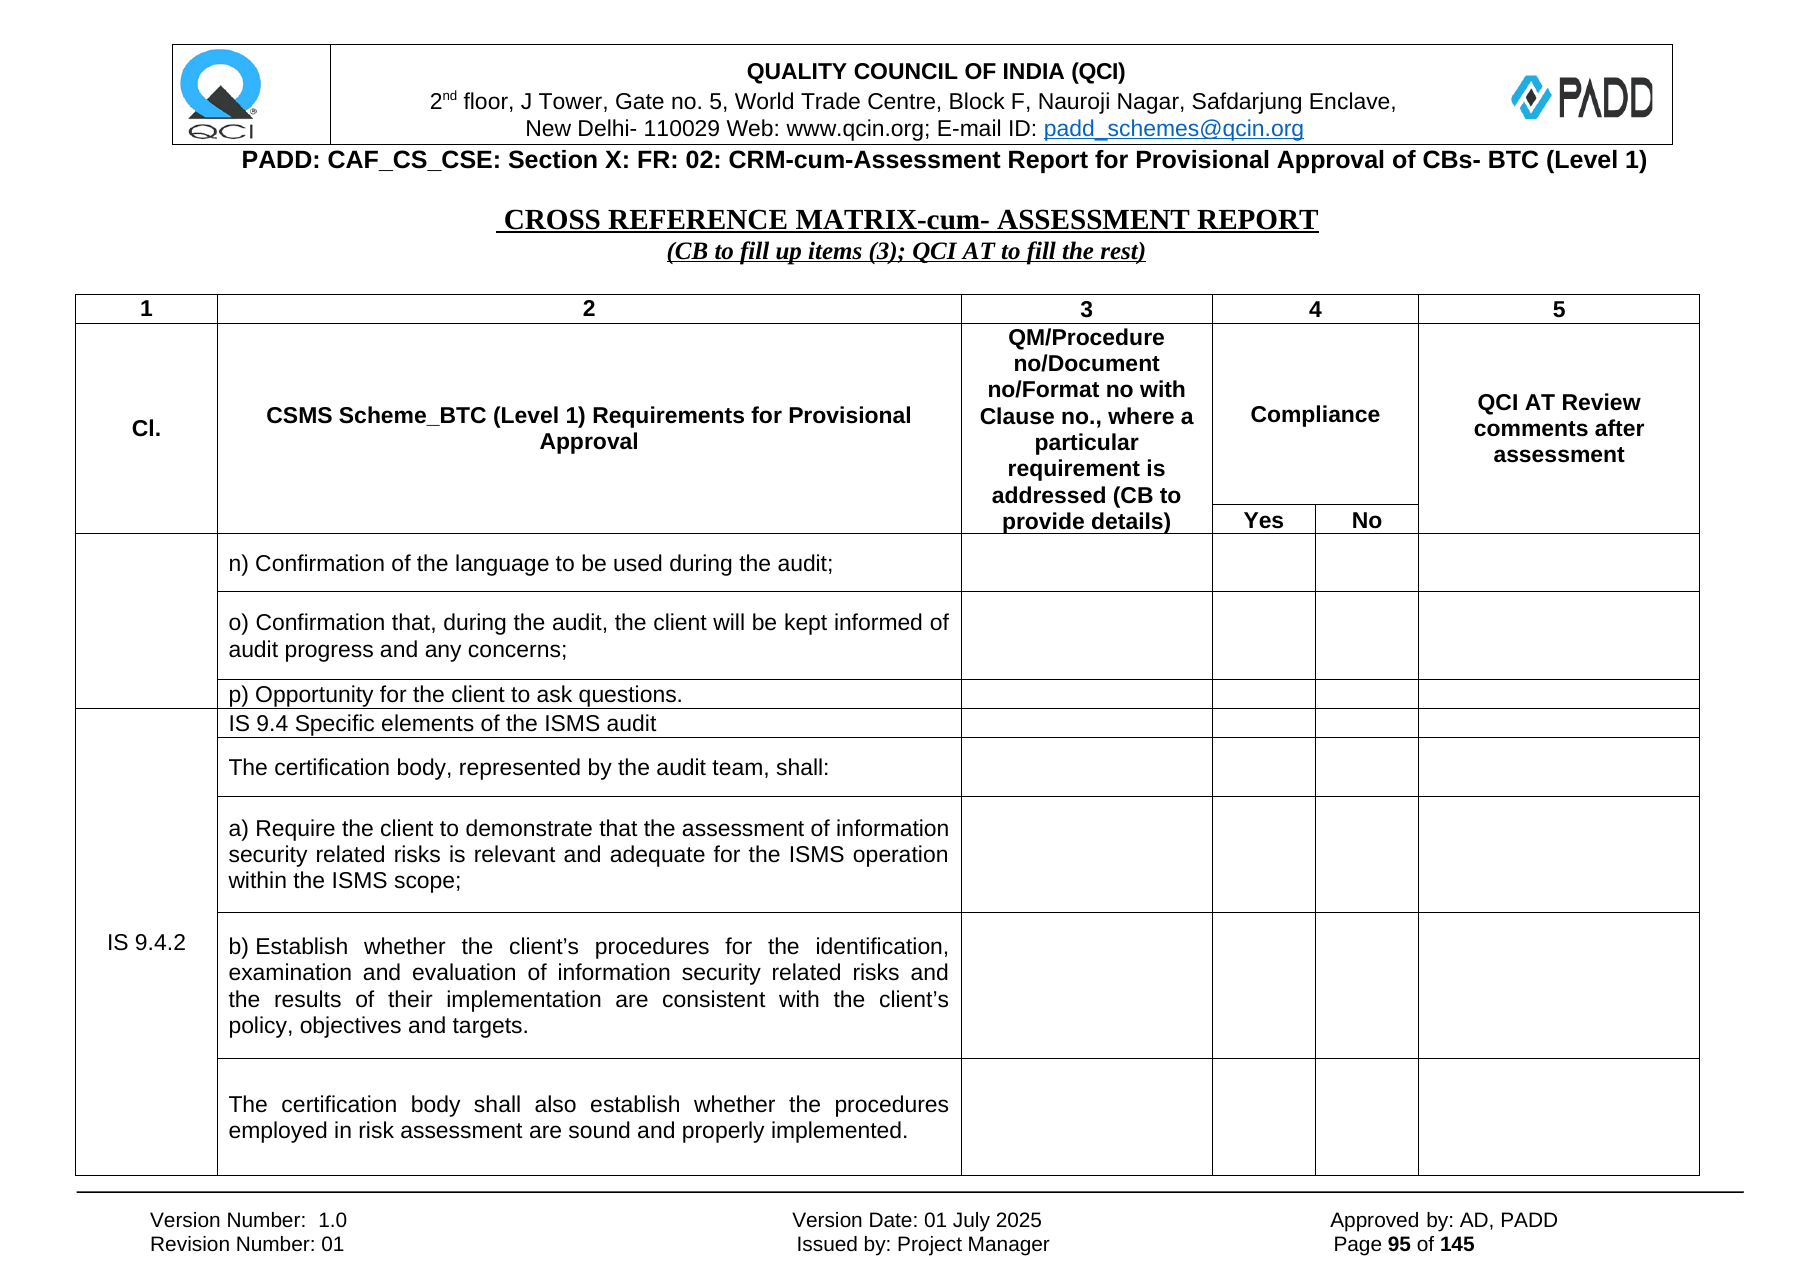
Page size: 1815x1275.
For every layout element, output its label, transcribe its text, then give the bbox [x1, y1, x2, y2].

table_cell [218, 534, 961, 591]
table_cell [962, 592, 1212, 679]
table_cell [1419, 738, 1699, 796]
picture [173, 45, 267, 142]
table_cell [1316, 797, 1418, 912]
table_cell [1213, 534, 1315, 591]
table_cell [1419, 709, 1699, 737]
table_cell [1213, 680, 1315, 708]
table_cell Yes [1213, 505, 1315, 533]
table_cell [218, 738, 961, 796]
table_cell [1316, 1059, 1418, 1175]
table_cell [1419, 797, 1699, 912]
table_cell No [1316, 505, 1418, 533]
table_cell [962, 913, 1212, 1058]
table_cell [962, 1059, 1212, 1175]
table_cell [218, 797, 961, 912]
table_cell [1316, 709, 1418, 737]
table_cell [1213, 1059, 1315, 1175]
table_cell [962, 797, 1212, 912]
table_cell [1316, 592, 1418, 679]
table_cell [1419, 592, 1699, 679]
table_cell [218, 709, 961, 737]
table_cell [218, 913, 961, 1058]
table_cell Cl. [76, 324, 217, 533]
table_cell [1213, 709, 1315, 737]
picture [1510, 75, 1653, 119]
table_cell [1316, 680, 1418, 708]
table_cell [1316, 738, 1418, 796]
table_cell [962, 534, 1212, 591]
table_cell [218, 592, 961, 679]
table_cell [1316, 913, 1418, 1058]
table_header 3 [962, 295, 1212, 323]
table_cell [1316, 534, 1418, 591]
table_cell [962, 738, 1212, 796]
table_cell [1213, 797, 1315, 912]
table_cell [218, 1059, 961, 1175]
table_header 5 [1419, 295, 1699, 323]
table_cell QM/Procedure no/Document no/Format no with Clause no., where a particular requirement is addressed (CB to provide details) [962, 324, 1212, 533]
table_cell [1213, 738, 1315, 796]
table_cell QCI AT Review comments after assessment [1419, 324, 1699, 533]
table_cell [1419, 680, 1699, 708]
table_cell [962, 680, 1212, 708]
table_header 2 [218, 295, 961, 323]
table_cell Compliance [1213, 324, 1418, 504]
table_header 1 [76, 295, 217, 323]
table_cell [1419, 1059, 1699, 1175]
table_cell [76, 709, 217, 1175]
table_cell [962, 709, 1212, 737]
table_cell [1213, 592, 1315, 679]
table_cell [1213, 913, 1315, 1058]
table_cell CSMS Scheme_BTC (Level 1) Requirements for Provisional Approval [218, 324, 961, 533]
table_header 4 [1213, 295, 1418, 323]
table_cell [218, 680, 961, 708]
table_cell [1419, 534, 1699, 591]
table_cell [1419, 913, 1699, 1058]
